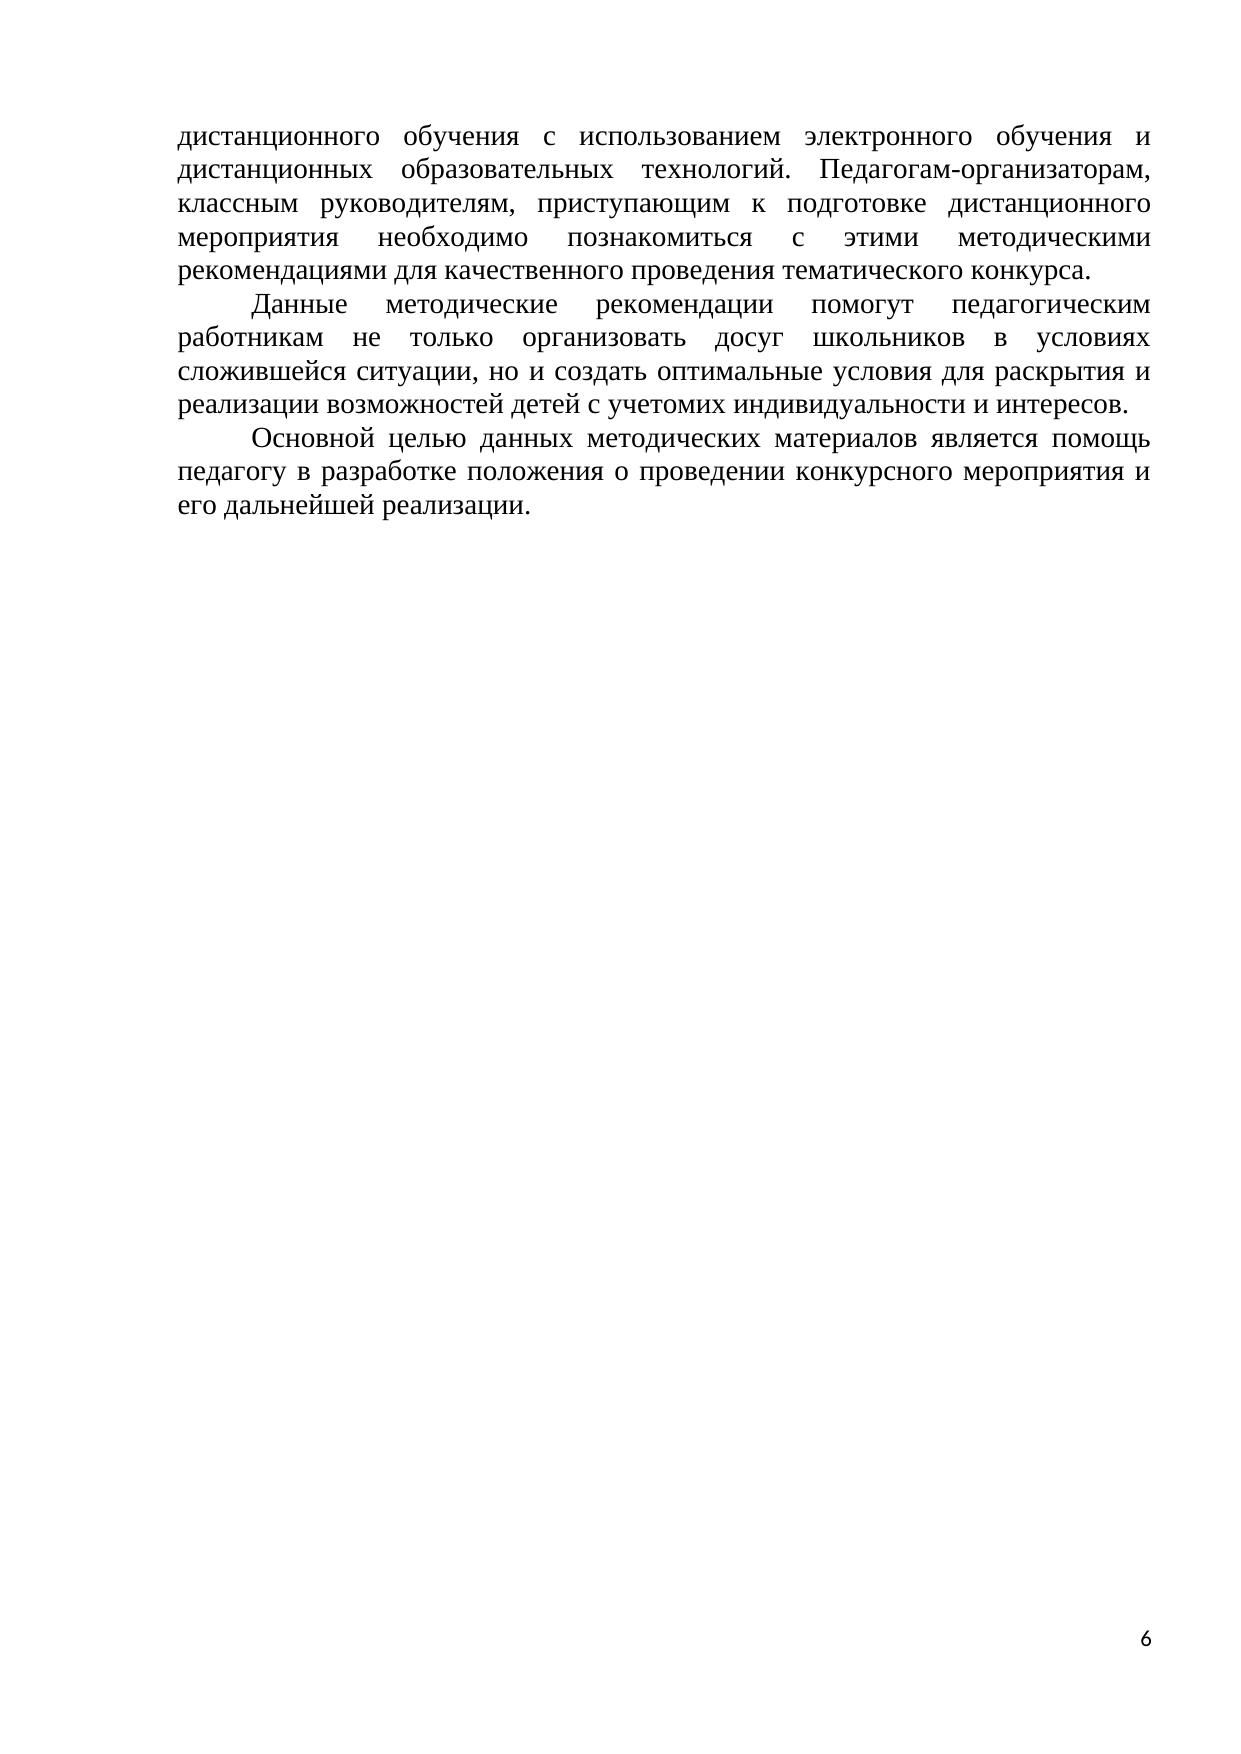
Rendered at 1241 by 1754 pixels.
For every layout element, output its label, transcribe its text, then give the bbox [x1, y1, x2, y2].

text Данные методические рекомендации помогут педагогическим работникам не только организовать досуг школьников в условиях сложившейся ситуации, но и создать оптимальные условия для раскрытия и реализации возможностей детей с учетомих индивидуальности и интересов. [177, 286, 1152, 420]
text Основной целью данных методических материалов является помощь педагогу в разработке положения о проведении конкурсного мероприятия и его дальнейшей реализации. [177, 420, 1152, 521]
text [177, 118, 1152, 286]
